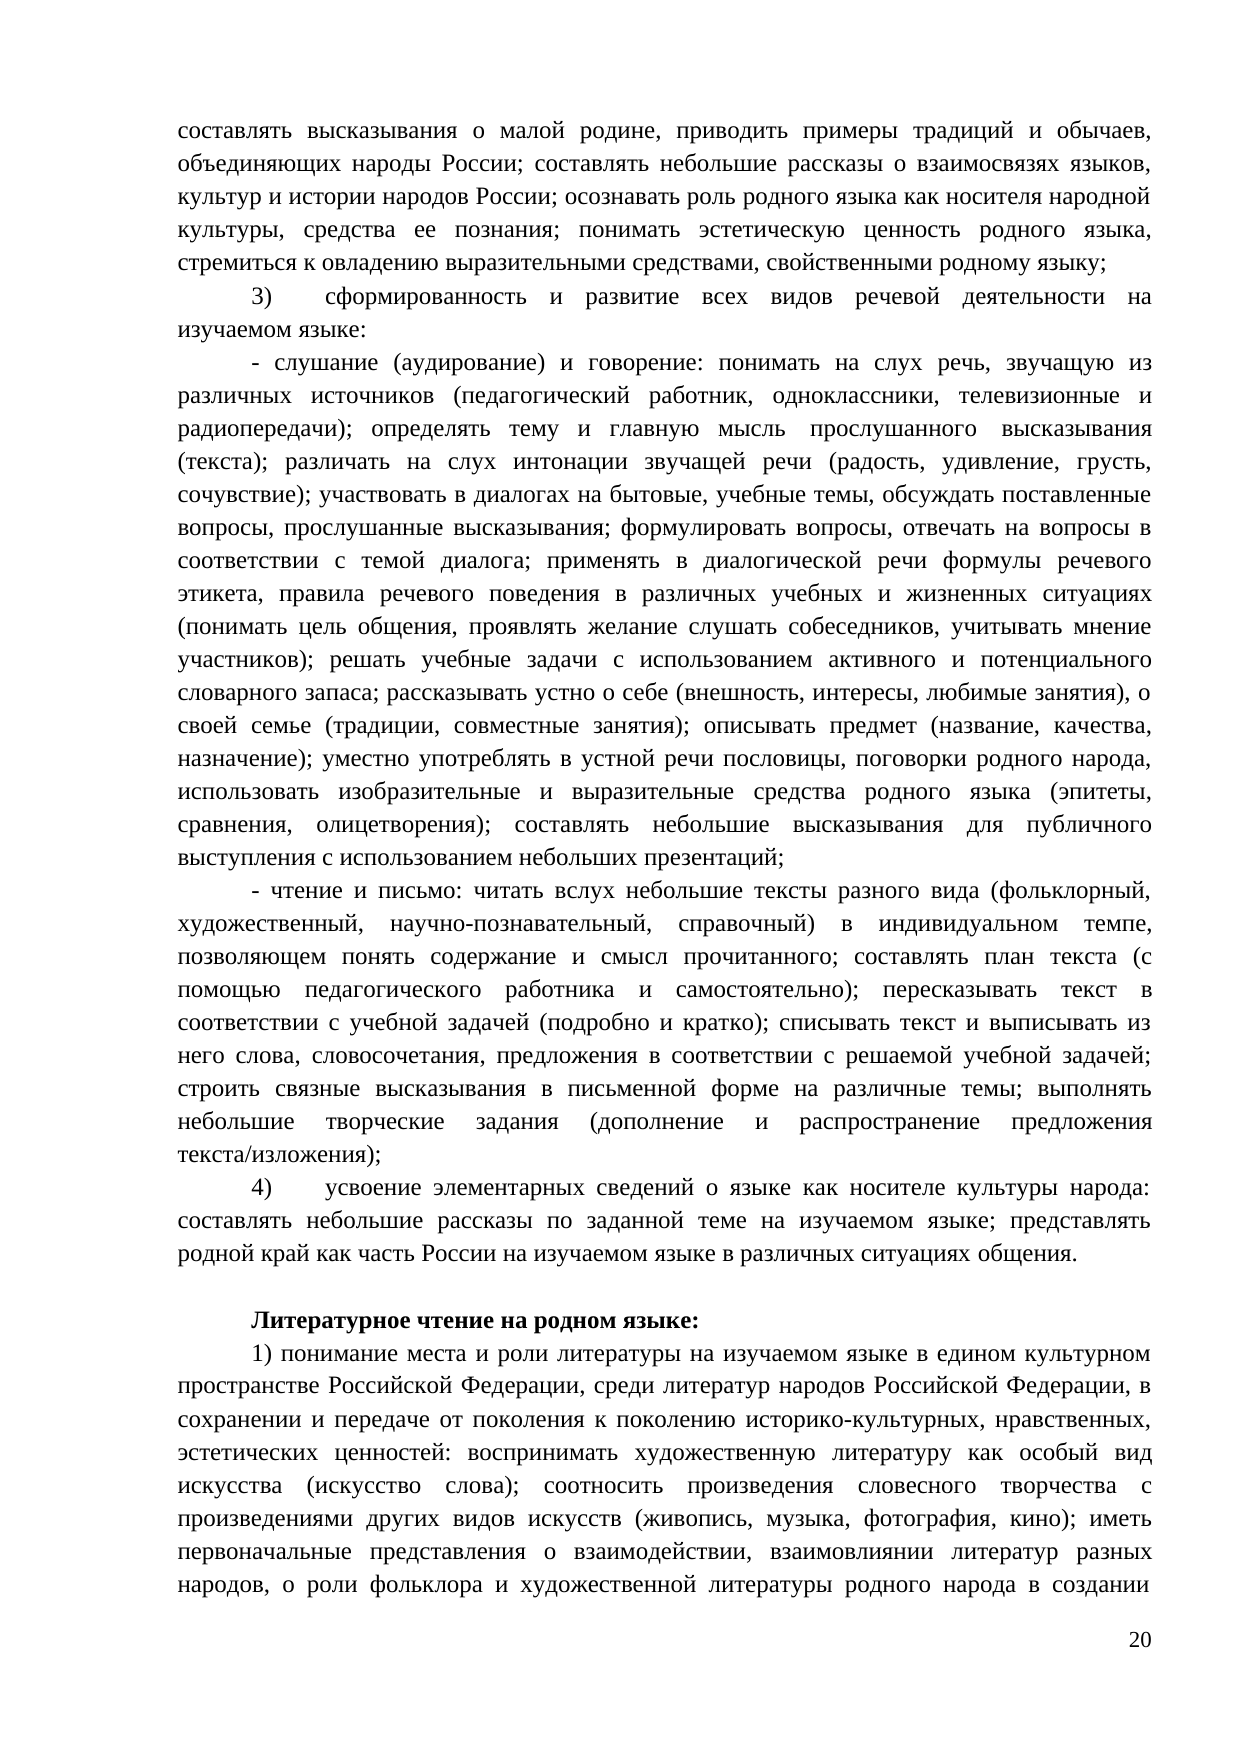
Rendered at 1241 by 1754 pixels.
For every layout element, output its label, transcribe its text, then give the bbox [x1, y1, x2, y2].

list чтение и письмо: читать вслух небольшие тексты разного вида (фольклорный, художественный, научно-познавательный, справочный) в индивидуальном темпе, позволяющем понять содержание и смысл прочитанного; составлять план текста (с помощью педагогического работника и самостоятельно); пересказывать текст в соответствии с учебной задачей (подробно и кратко); списывать текст и выписывать из него слова, словосочетания, предложения в соответствии с решаемой учебной задачей; строить связные высказывания в письменной форме на различные темы; выполнять небольшие творческие задания (дополнение и распространение предложения текста/изложения); [177, 875, 1152, 1168]
list сформированность и развитие всех видов речевой деятельности на изучаемом языке: [177, 281, 1152, 343]
list понимание места и роли литературы на изучаемом языке в едином культурном пространстве Российской Федерации, среди литератур народов Российской Федерации, в сохранении и передаче от поколения к поколению историко-культурных, нравственных, эстетических ценностей: воспринимать художественную литературу как особый вид искусства (искусство слова); соотносить произведения словесного творчества с произведениями других видов искусств (живопись, музыка, фотография, кино); иметь первоначальные представления о взаимодействии, взаимовлиянии литератур разных народов, о роли фольклора и художественной литературы родного народа в создании [177, 1338, 1152, 1597]
text составлять высказывания о малой родине, приводить примеры традиций и обычаев, объединяющих народы России; составлять небольшие рассказы о взаимосвязях языков, культур и истории народов России; осознавать роль родного языка как носителя народной культуры, средства ее познания; понимать эстетическую ценность родного языка, стремиться к овладению выразительными средствами, свойственными родному языку; [177, 115, 1152, 276]
list слушание (аудирование) и говорение: понимать на слух речь, звучащую из различных источников (педагогический работник, одноклассники, телевизионные и радиопередачи); определять тему и главную мысль прослушанного высказывания (текста); различать на слух интонации звучащей речи (радость, удивление, грусть, сочувствие); участвовать в диалогах на бытовые, учебные темы, обсуждать поставленные вопросы, прослушанные высказывания; формулировать вопросы, отвечать на вопросы в соответствии с темой диалога; применять в диалогической речи формулы речевого этикета, правила речевого поведения в различных учебных и жизненных ситуациях (понимать цель общения, проявлять желание слушать собеседников, учитывать мнение участников); решать учебные задачи с использованием активного и потенциального словарного запаса; рассказывать устно о себе (внешность, интересы, любимые занятия), о своей семье (традиции, совместные занятия); описывать предмет (название, качества, назначение); уместно употреблять в устной речи пословицы, поговорки родного народа, использовать изобразительные и выразительные средства родного языка (эпитеты, сравнения, олицетворения); составлять небольшие высказывания для публичного выступления с использованием небольших презентаций; [177, 347, 1152, 871]
subtitle Литературное чтение на родном языке: [251, 1305, 1226, 1334]
list усвоение элементарных сведений о языке как носителе культуры народа: составлять небольшие рассказы по заданной теме на изучаемом языке; представлять родной край как часть России на изучаемом языке в различных ситуациях общения. [177, 1172, 1151, 1267]
